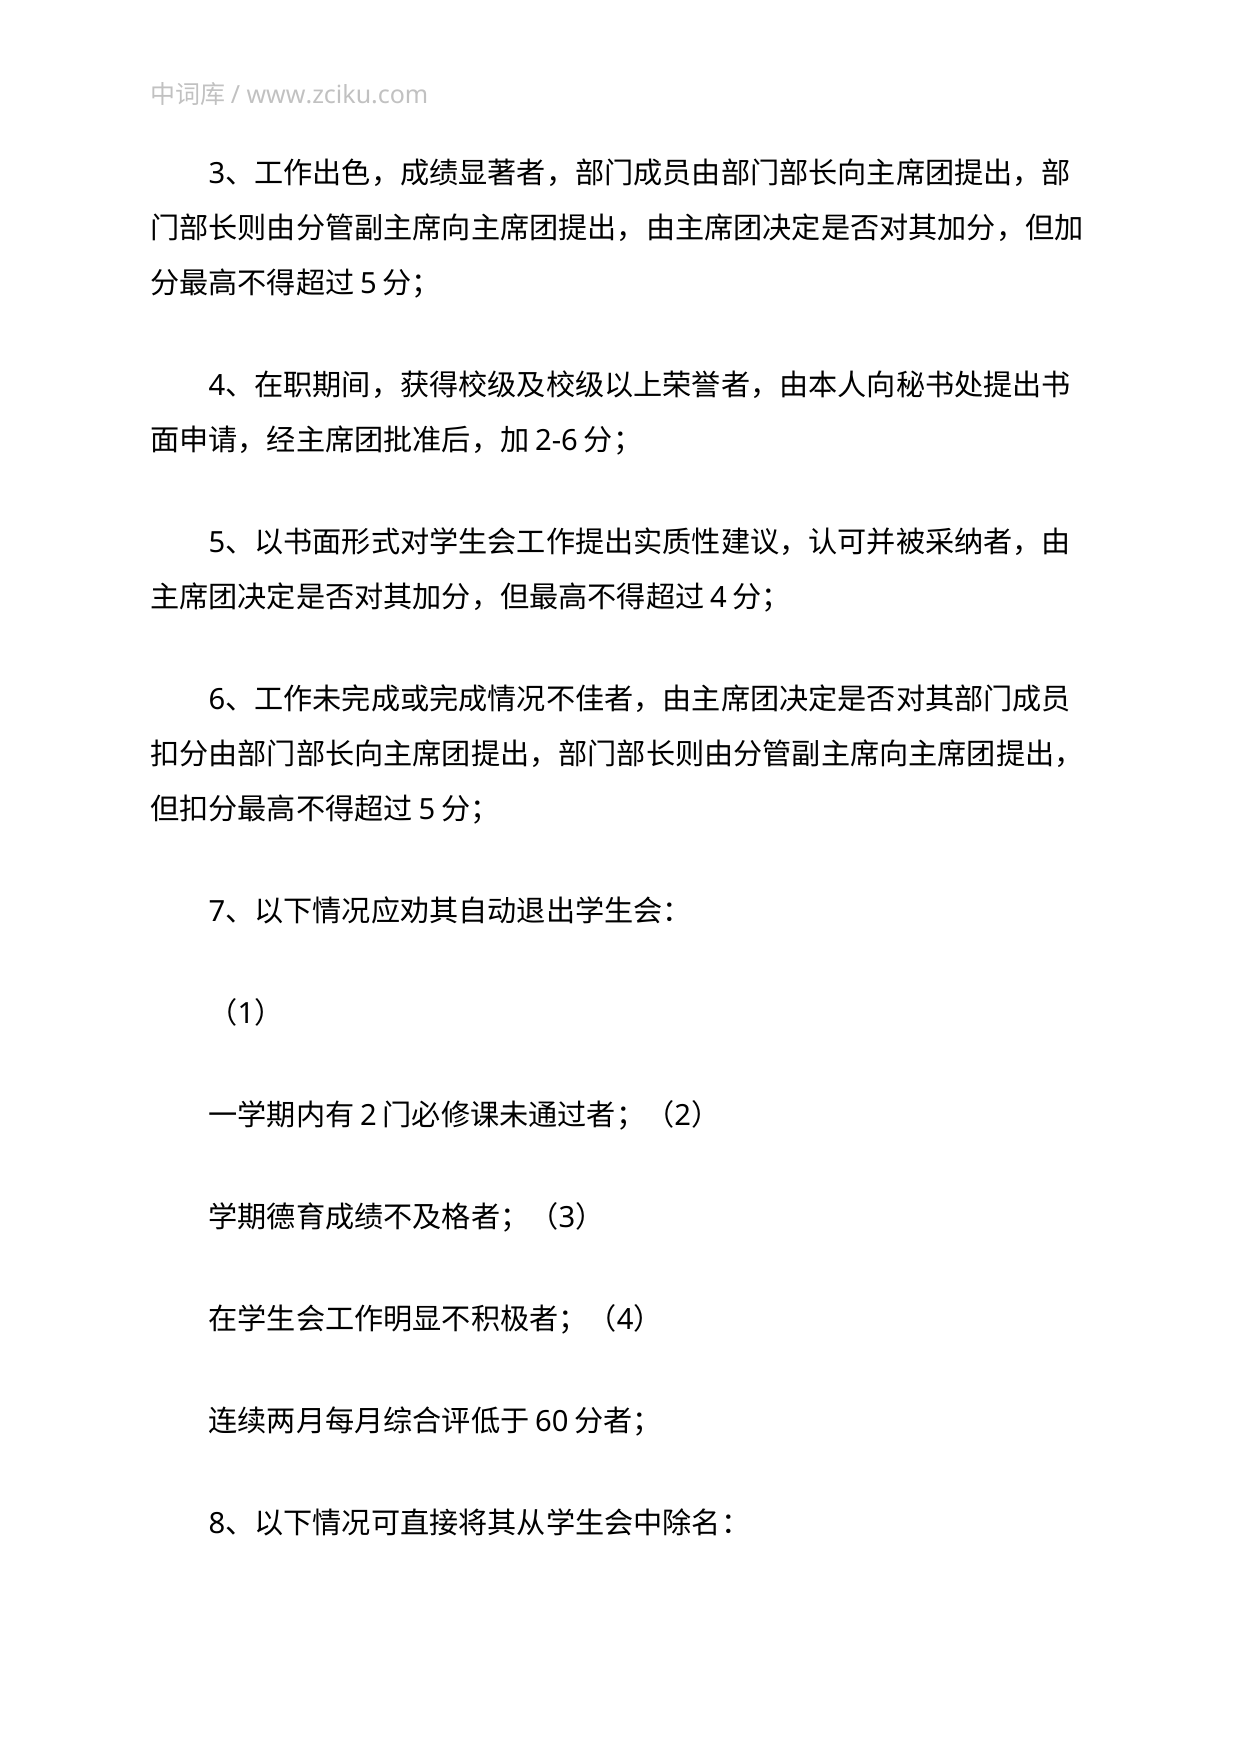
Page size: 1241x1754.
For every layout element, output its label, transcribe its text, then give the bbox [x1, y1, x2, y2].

text 5、以书面形式对学生会工作提出实质性建议，认可并被采纳者，由主席团决定是否对其加分，但最高不得超过4分； [150, 519, 1090, 616]
text 在学生会工作明显不积极者；（4） [150, 1296, 1090, 1338]
text 连续两月每月综合评低于60分者； [150, 1398, 1090, 1440]
text 7、以下情况应劝其自动退出学生会： [150, 888, 1090, 930]
text 一学期内有2门必修课未通过者；（2） [150, 1092, 1090, 1134]
text （1） [150, 990, 1090, 1032]
text 3、工作出色，成绩显著者，部门成员由部门部长向主席团提出，部门部长则由分管副主席向主席团提出，由主席团决定是否对其加分，但加分最高不得超过5分； [150, 150, 1090, 302]
text 学期德育成绩不及格者；（3） [150, 1194, 1090, 1236]
text 4、在职期间，获得校级及校级以上荣誉者，由本人向秘书处提出书面申请，经主席团批准后，加2-6分； [150, 362, 1090, 459]
text 8、以下情况可直接将其从学生会中除名： [150, 1499, 1090, 1542]
text 6、工作未完成或完成情况不佳者，由主席团决定是否对其部门成员扣分由部门部长向主席团提出，部门部长则由分管副主席向主席团提出，但扣分最高不得超过5分； [150, 676, 1090, 828]
